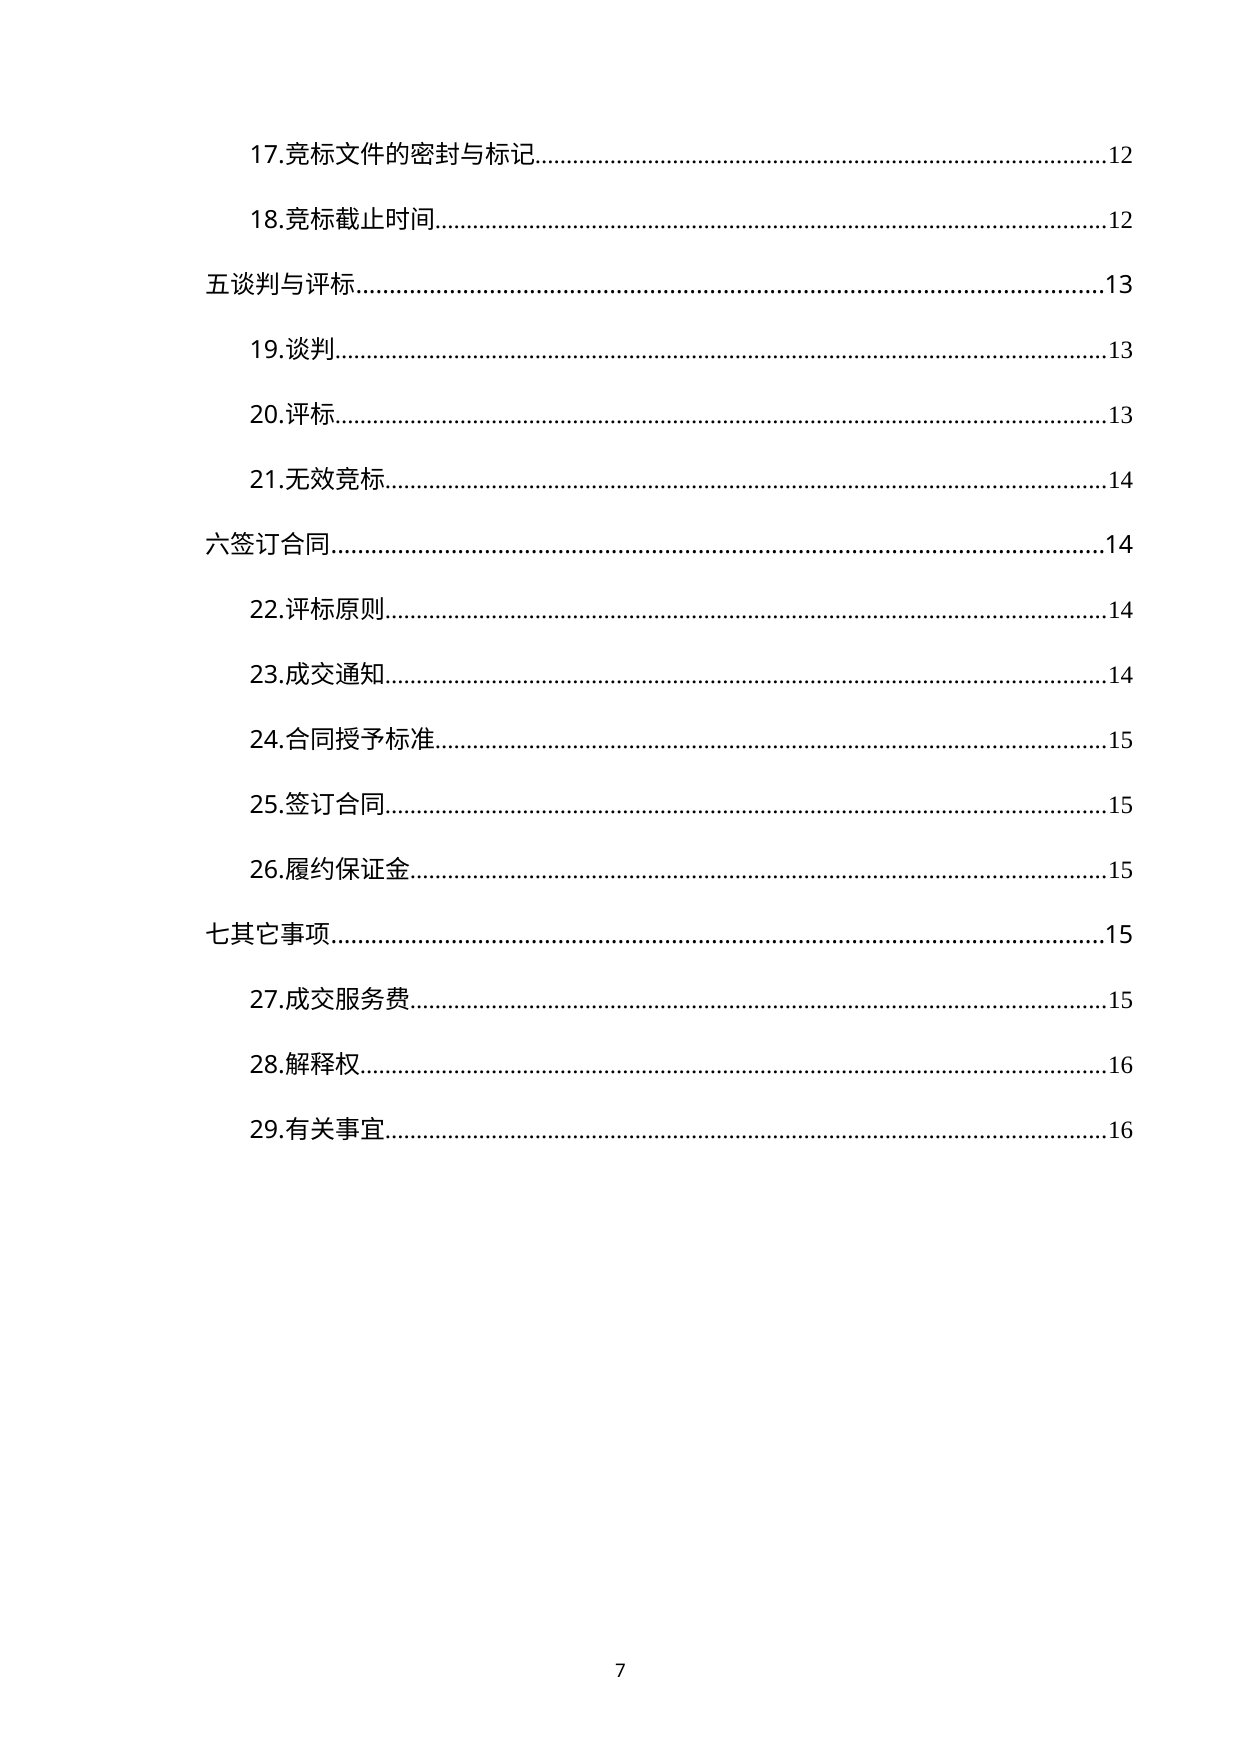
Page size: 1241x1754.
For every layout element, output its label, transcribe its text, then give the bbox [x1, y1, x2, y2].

text 27.成交服务费 15 [249, 966, 1122, 1031]
text 五谈判与评标 13 [206, 251, 1122, 316]
text 25.签订合同 15 [249, 771, 1122, 836]
text 六签订合同 14 [206, 511, 1122, 576]
text 20.评标 13 [249, 381, 1122, 446]
text 29.有关事宜 16 [249, 1096, 1122, 1161]
text 22.评标原则 14 [249, 576, 1122, 641]
text 七其它事项 15 [206, 901, 1122, 966]
text 23.成交通知 14 [249, 641, 1122, 706]
text 26.履约保证金 15 [249, 836, 1122, 901]
text 17.竞标文件的密封与标记 12 [249, 121, 1122, 186]
text 18.竞标截止时间 12 [249, 186, 1122, 251]
text 24.合同授予标准 15 [249, 706, 1122, 771]
text 28.解释权 16 [249, 1031, 1122, 1096]
text 21.无效竞标 14 [249, 446, 1122, 511]
text 19.谈判 13 [249, 316, 1122, 381]
